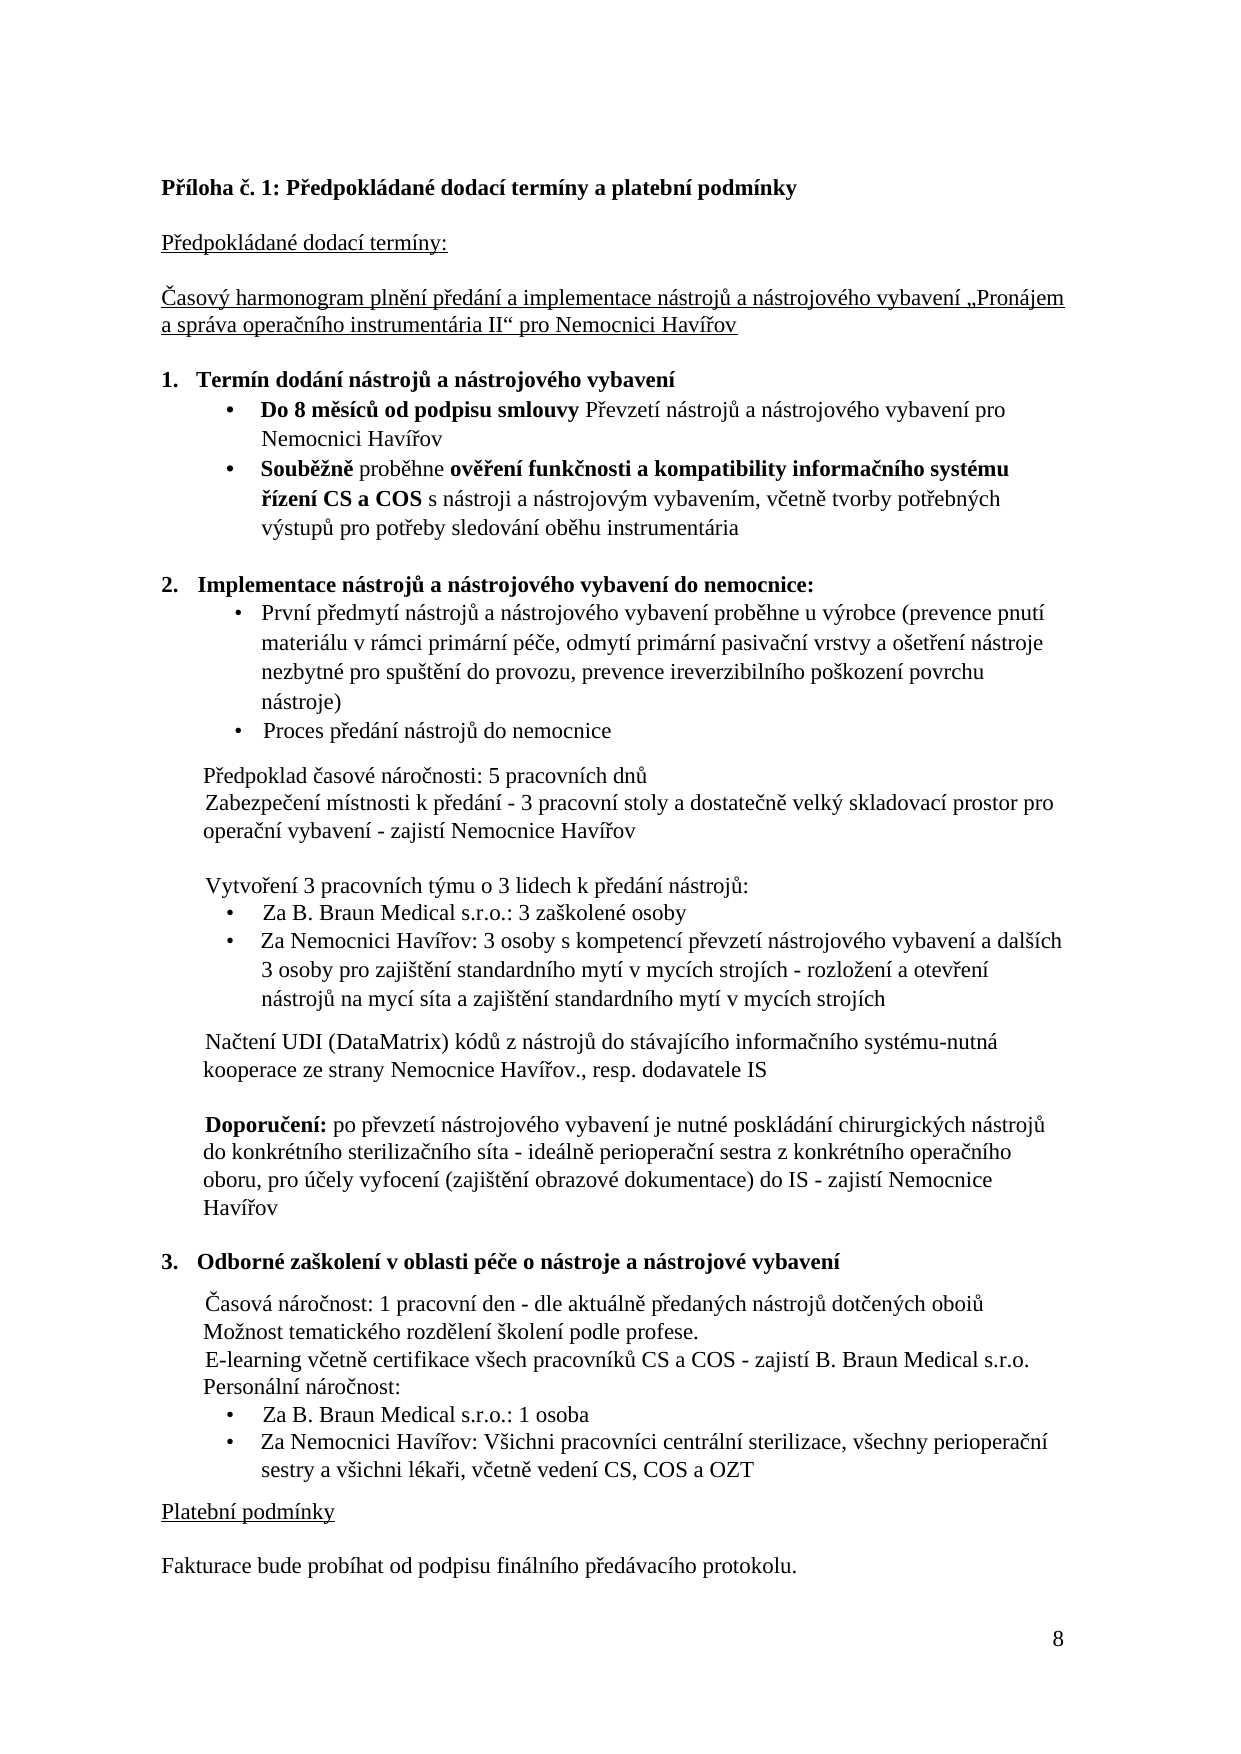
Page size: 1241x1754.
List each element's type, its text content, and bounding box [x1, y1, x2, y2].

text Fakturace bude probíhat od podpisu finálního předávacího protokolu. [161, 1552, 1068, 1578]
list Za B. Braun Medical s.r.o.: 1 osoba [161, 1401, 1068, 1427]
list Za Nemocnici Havířov: Všichni pracovníci centrální sterilizace, všechny perioperační sestry a všichni lékaři, včetně vedení CS, COS a OZT [226, 1428, 1068, 1482]
list Za Nemocnici Havířov: 3 osoby s kompetencí převzetí nástrojového vybavení a dalších 3 osoby pro zajištění standardního mytí v mycích strojích - rozložení a otevření nástrojů na mycí síta a zajištění standardního mytí v mycích strojích [226, 927, 1068, 1011]
list Souběžně proběhne ověření funkčnosti a kompatibility informačního systému řízení CS a COS s nástroji a nástrojovým vybavením, včetně tvorby potřebných výstupů pro potřeby sledování oběhu instrumentária [226, 455, 1068, 541]
list Do 8 měsíců od podpisu smlouvy Převzetí nástrojů a nástrojového vybavení pro Nemocnici Havířov [226, 396, 1068, 452]
text Vytvoření 3 pracovních týmu o 3 lidech k předání nástrojů: [203, 872, 1068, 898]
list Za B. Braun Medical s.r.o.: 3 zaškolené osoby [161, 899, 1068, 926]
text Příloha č. 1: Předpokládané dodací termíny a platební podmínky [161, 174, 1068, 201]
text Předpoklad časové náročnosti: 5 pracovních dnů [161, 762, 1068, 788]
list Proces předání nástrojů do nemocnice [161, 718, 1068, 744]
text E-learning včetně certifikace všech pracovníků CS a COS - zajistí B. Braun Medical s.r.o. [203, 1346, 1068, 1372]
text Časová náročnost: 1 pracovní den - dle aktuálně předaných nástrojů dotčených oboiů Možnost tematického rozdělení školení podle profese. [203, 1290, 1068, 1344]
list Termín dodání nástrojů a nástrojového vybavení [161, 366, 1068, 392]
list Odborné zaškolení v oblasti péče o nástroje a nástrojové vybavení [161, 1248, 1068, 1274]
text Personální náročnost: [161, 1373, 1068, 1399]
text Platební podmínky [161, 1498, 1068, 1524]
text Zabezpečení místnosti k předání - 3 pracovní stoly a dostatečně velký skladovací prostor pro operační vybavení - zajistí Nemocnice Havířov [203, 789, 1068, 843]
text Načtení UDI (DataMatrix) kódů z nástrojů do stávajícího informačního systému-nutná kooperace ze strany Nemocnice Havířov., resp. dodavatele IS [203, 1028, 1068, 1082]
list Implementace nástrojů a nástrojového vybavení do nemocnice: [161, 571, 1068, 598]
text Doporučení: po převzetí nástrojového vybavení je nutné poskládání chirurgických nástrojů do konkrétního sterilizačního síta - ideálně perioperační sestra z konkrétního operačního oboru, pro účely vyfocení (zajištění obrazové dokumentace) do IS - zajistí Nemocnice Havířov [203, 1111, 1068, 1220]
text Předpokládané dodací termíny: [161, 229, 1068, 255]
text Časový harmonogram plnění předání a implementace nástrojů a nástrojového vybavení „Pronájem a správa operačního instrumentária II“ pro Nemocnici Havířov [161, 284, 1068, 338]
list První předmytí nástrojů a nástrojového vybavení proběhne u výrobce (prevence pnutí materiálu v rámci primární péče, odmytí primární pasivační vrstvy a ošetření nástroje nezbytné pro spuštění do provozu, prevence ireverzibilního poškození povrchu nástroje) [234, 599, 1068, 714]
